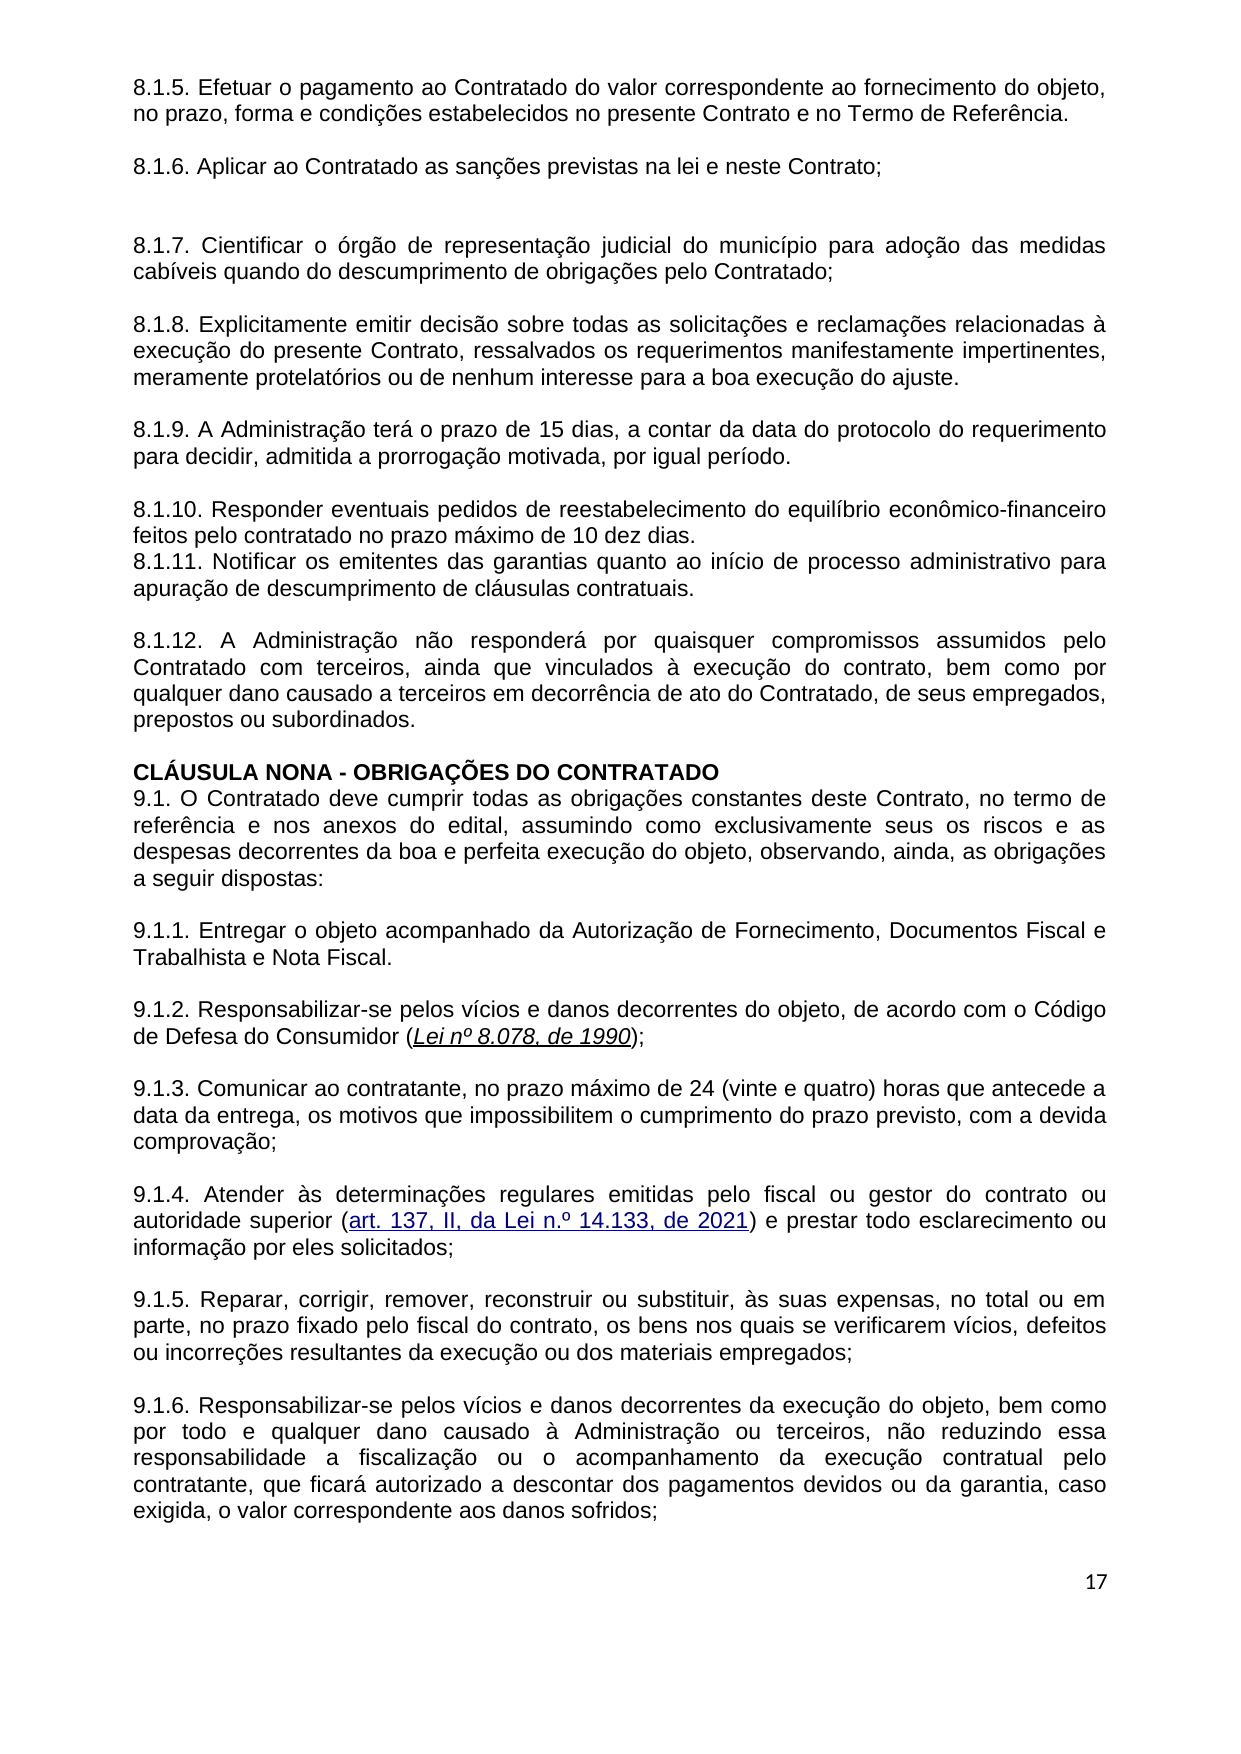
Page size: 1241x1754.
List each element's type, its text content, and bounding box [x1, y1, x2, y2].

text CLÁUSULA NONA - OBRIGAÇÕES DO CONTRATADO [133, 759, 1107, 785]
list 8.1.6. Aplicar ao Contratado as sanções previstas na lei e neste Contrato; [133, 153, 1107, 179]
list 8.1.7. Cientificar o órgão de representação judicial do município para adoção das medidas cabíveis quando do descumprimento de obrigações pelo Contratado; [133, 232, 1107, 285]
list 9.1.6. Responsabilizar-se pelos vícios e danos decorrentes da execução do objeto, bem como por todo e qualquer dano causado à Administração ou terceiros, não reduzindo essa responsabilidade a fiscalização ou o acompanhamento da execução contratual pelo contratante, que ficará autorizado a descontar dos pagamentos devidos ou da garantia, caso exigida, o valor correspondente aos danos sofridos; [133, 1392, 1107, 1523]
list 9.1.3. Comunicar ao contratante, no prazo máximo de 24 (vinte e quatro) horas que antecede a data da entrega, os motivos que impossibilitem o cumprimento do prazo previsto, com a devida comprovação; [133, 1075, 1107, 1154]
list 8.1.12. A Administração não responderá por quaisquer compromissos assumidos pelo Contratado com terceiros, ainda que vinculados à execução do contrato, bem como por qualquer dano causado a terceiros em decorrência de ato do Contratado, de seus empregados, prepostos ou subordinados. [133, 627, 1107, 733]
list 8.1.10. Responder eventuais pedidos de reestabelecimento do equilíbrio econômico-financeiro feitos pelo contratado no prazo máximo de 10 dez dias. [133, 496, 1107, 548]
list 9.1.5. Reparar, corrigir, remover, reconstruir ou substituir, às suas expensas, no total ou em parte, no prazo fixado pelo fiscal do contrato, os bens nos quais se verificarem vícios, defeitos ou incorreções resultantes da execução ou dos materiais empregados; [133, 1286, 1107, 1365]
list 8.1.11. Notificar os emitentes das garantias quanto ao início de processo administrativo para apuração de descumprimento de cláusulas contratuais. [133, 548, 1107, 601]
list 9.1.1. Entregar o objeto acompanhado da Autorização de Fornecimento, Documentos Fiscal e Trabalhista e Nota Fiscal. [133, 917, 1107, 970]
list 9.1. O Contratado deve cumprir todas as obrigações constantes deste Contrato, no termo de referência e nos anexos do edital, assumindo como exclusivamente seus os riscos e as despesas decorrentes da boa e perfeita execução do objeto, observando, ainda, as obrigações a seguir dispostas: [133, 785, 1107, 891]
list 8.1.5. Efetuar o pagamento ao Contratado do valor correspondente ao fornecimento do objeto, no prazo, forma e condições estabelecidos no presente Contrato e no Termo de Referência. [133, 74, 1107, 127]
list 9.1.4. Atender às determinações regulares emitidas pelo fiscal ou gestor do contrato ou autoridade superior (art. 137, II, da Lei n.º 14.133, de 2021) e prestar todo esclarecimento ou informação por eles solicitados; [133, 1181, 1107, 1260]
list 9.1.2. Responsabilizar-se pelos vícios e danos decorrentes do objeto, de acordo com o Código de Defesa do Consumidor (Lei nº 8.078, de 1990); [133, 996, 1107, 1049]
list 8.1.8. Explicitamente emitir decisão sobre todas as solicitações e reclamações relacionadas à execução do presente Contrato, ressalvados os requerimentos manifestamente impertinentes, meramente protelatórios ou de nenhum interesse para a boa execução do ajuste. [133, 311, 1107, 390]
list 8.1.9. A Administração terá o prazo de 15 dias, a contar da data do protocolo do requerimento para decidir, admitida a prorrogação motivada, por igual período. [133, 416, 1107, 469]
